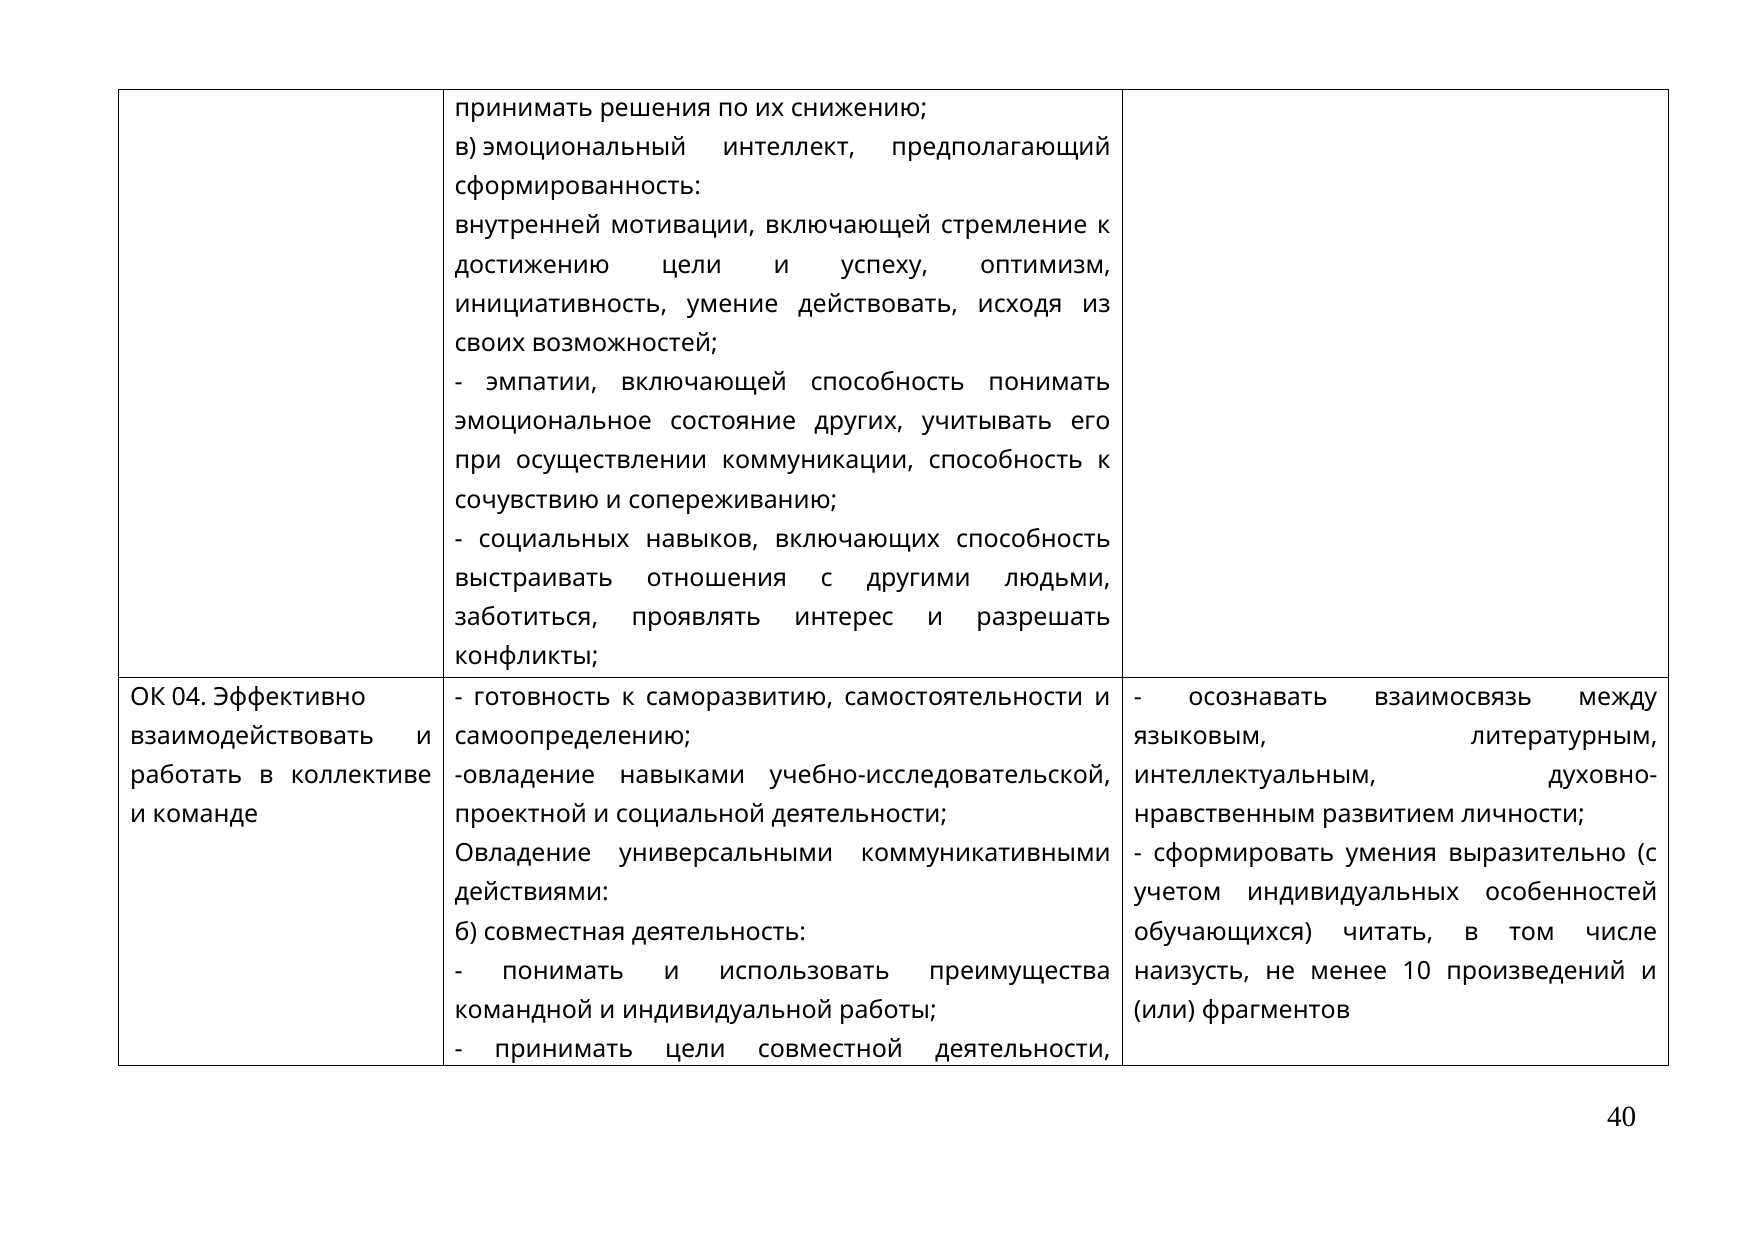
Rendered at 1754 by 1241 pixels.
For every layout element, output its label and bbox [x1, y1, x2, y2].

table_cell [444, 678, 1122, 1065]
table_cell [119, 90, 443, 677]
table_cell [444, 90, 1122, 677]
table_cell [1123, 90, 1668, 677]
table_cell [119, 678, 443, 1065]
table_cell [1123, 678, 1668, 1065]
